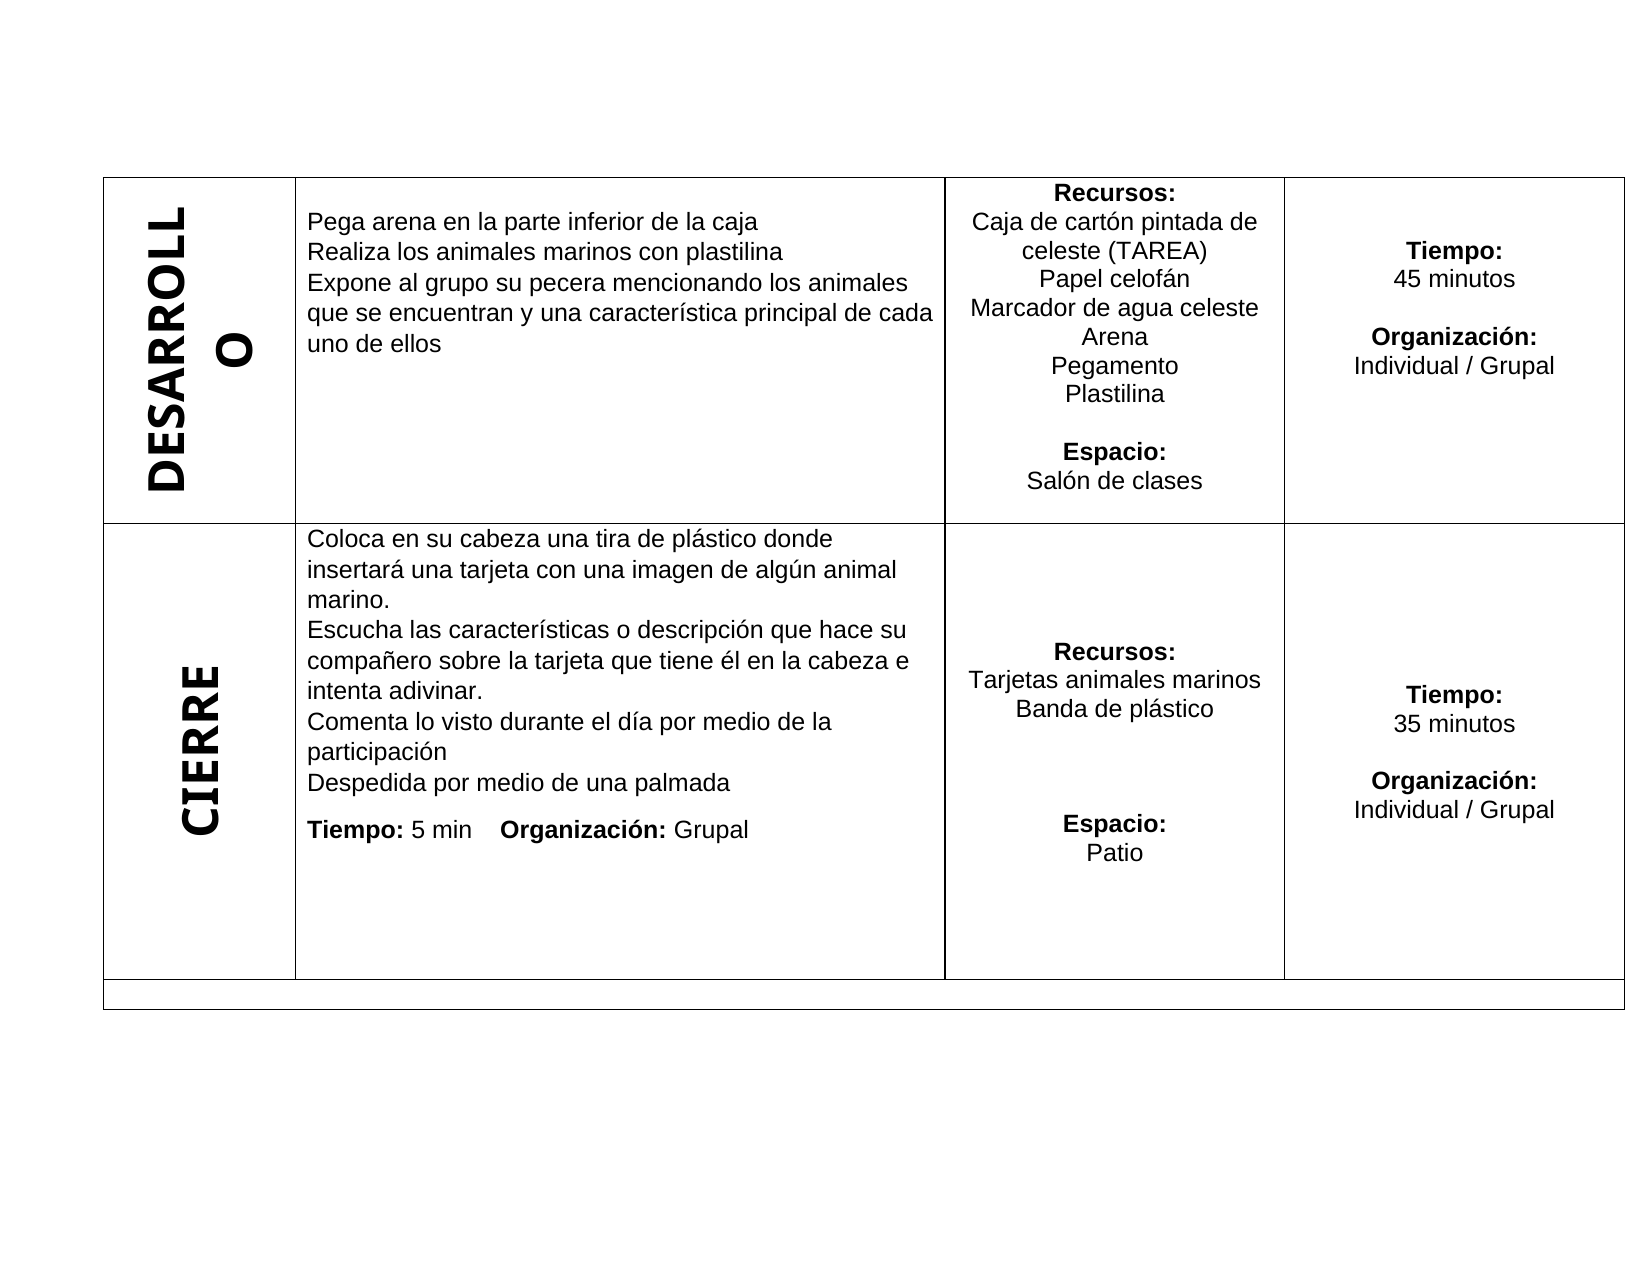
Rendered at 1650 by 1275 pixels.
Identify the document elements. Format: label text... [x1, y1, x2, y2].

table_cell Pega arena en la parte inferior de la caja Realiza los animales marinos con plastilina Expone al grupo su pecera mencionando los animales que se encuentran y una característica principal de cada uno de ellos [296, 178, 944, 523]
table_cell Coloca en su cabeza una tira de plástico donde insertará una tarjeta con una imagen de algún animal marino. Escucha las características o descripción que hace su compañero sobre la tarjeta que tiene él en la cabeza e intenta adivinar. Comenta lo visto durante el día por medio de la participación Despedida por medio de una palmada Tiempo: 5 min Organización: Grupal [296, 524, 944, 979]
table_cell Tiempo: 35 minutos Organización: Individual / Grupal [1285, 524, 1624, 979]
table_cell Recursos: Tarjetas animales marinos Banda de plástico Espacio: Patio [946, 524, 1284, 979]
table_cell Recursos: Caja de cartón pintada de celeste (TAREA) Papel celofán Marcador de agua celeste Arena Pegamento Plastilina Espacio: Salón de clases [946, 178, 1284, 523]
table_cell CIERRE [104, 524, 295, 979]
table_cell DESARROLLO [104, 178, 295, 523]
table_cell Tiempo: 45 minutos Organización: Individual / Grupal [1285, 178, 1624, 523]
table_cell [104, 980, 1624, 1009]
